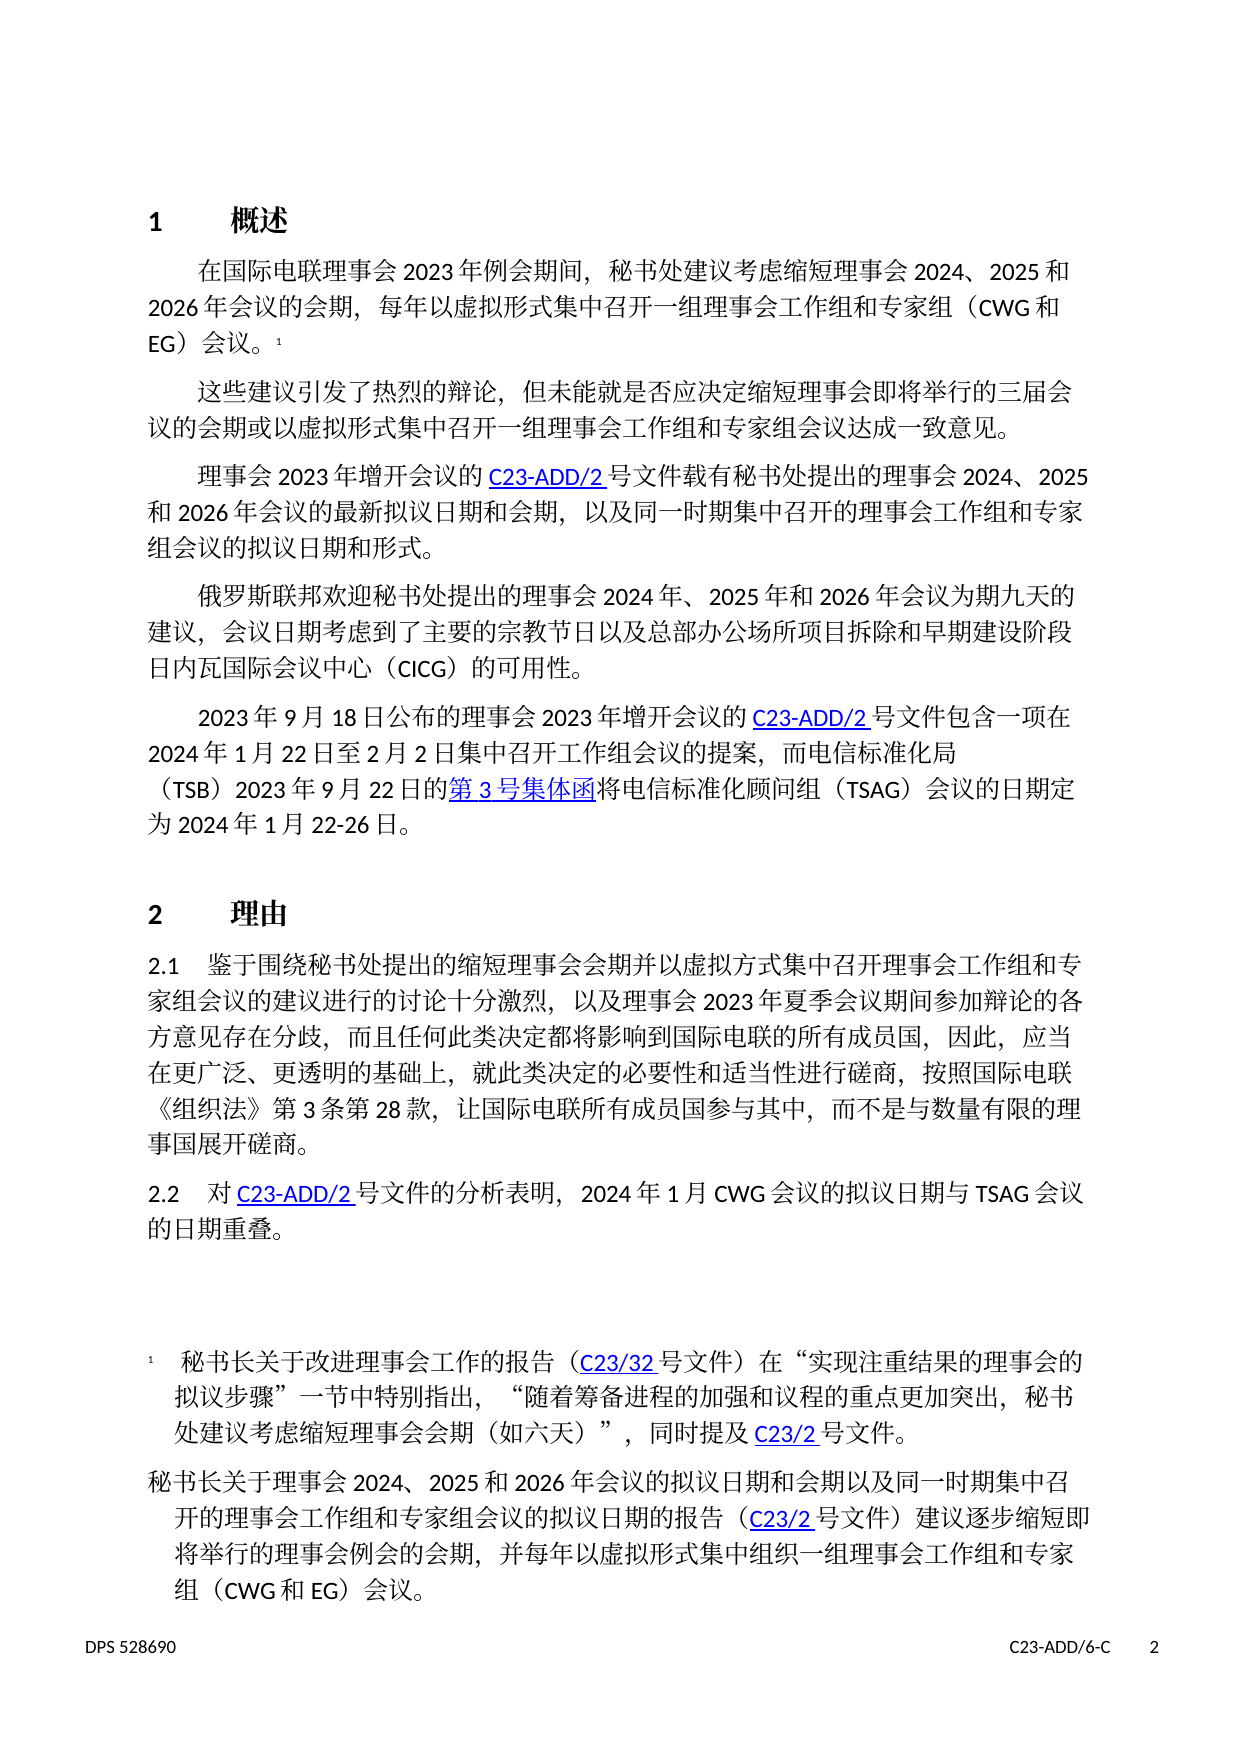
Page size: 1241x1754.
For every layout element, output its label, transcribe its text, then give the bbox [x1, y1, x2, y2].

text 在国际电联理事会2023年例会期间，秘书处建议考虑缩短理事会2024、2025和2026年会议的会期，每年以虚拟形式集中召开一组理事会工作组和专家组（CWG和EG）会议。 [148, 252, 1092, 360]
text 2.2 对C23-ADD/2号文件的分析表明，2024年1月CWG会议的拟议日期与TSAG会议的日期重叠。 [148, 1174, 1092, 1246]
text 这些建议引发了热烈的辩论，但未能就是否应决定缩短理事会即将举行的三届会议的会期或以虚拟形式集中召开一组理事会工作组和专家组会议达成一致意见。 [148, 372, 1092, 444]
subtitle 1 概述 [148, 198, 1092, 239]
text 2023年9月18日公布的理事会2023年增开会议的C23-ADD/2号文件包含一项在2024年1月22日至2月2日集中召开工作组会议的提案，而电信标准化局（TSB）2023年9月22日的第3号集体函将电信标准化顾问组（TSAG）会议的日期定为2024年1月22-26日。 [148, 697, 1092, 841]
text 理事会2023年增开会议的C23-ADD/2号文件载有秘书处提出的理事会2024、2025和2026年会议的最新拟议日期和会期，以及同一时期集中召开的理事会工作组和专家组会议的拟议日期和形式。 [148, 457, 1092, 564]
subtitle 2 理由 [148, 891, 1092, 933]
text 俄罗斯联邦欢迎秘书处提出的理事会2024年、2025年和2026年会议为期九天的建议，会议日期考虑到了主要的宗教节日以及总部办公场所项目拆除和早期建设阶段日内瓦国际会议中心（CICG）的可用性。 [148, 577, 1092, 685]
text 2.1 鉴于围绕秘书处提出的缩短理事会会期并以虚拟方式集中召开理事会工作组和专家组会议的建议进行的讨论十分激烈，以及理事会2023年夏季会议期间参加辩论的各方意见存在分歧，而且任何此类决定都将影响到国际电联的所有成员国，因此，应当在更广泛、更透明的基础上，就此类决定的必要性和适当性进行磋商，按照国际电联《组织法》第3条第28款，让国际电联所有成员国参与其中，而不是与数量有限的理事国展开磋商。 [148, 946, 1092, 1161]
